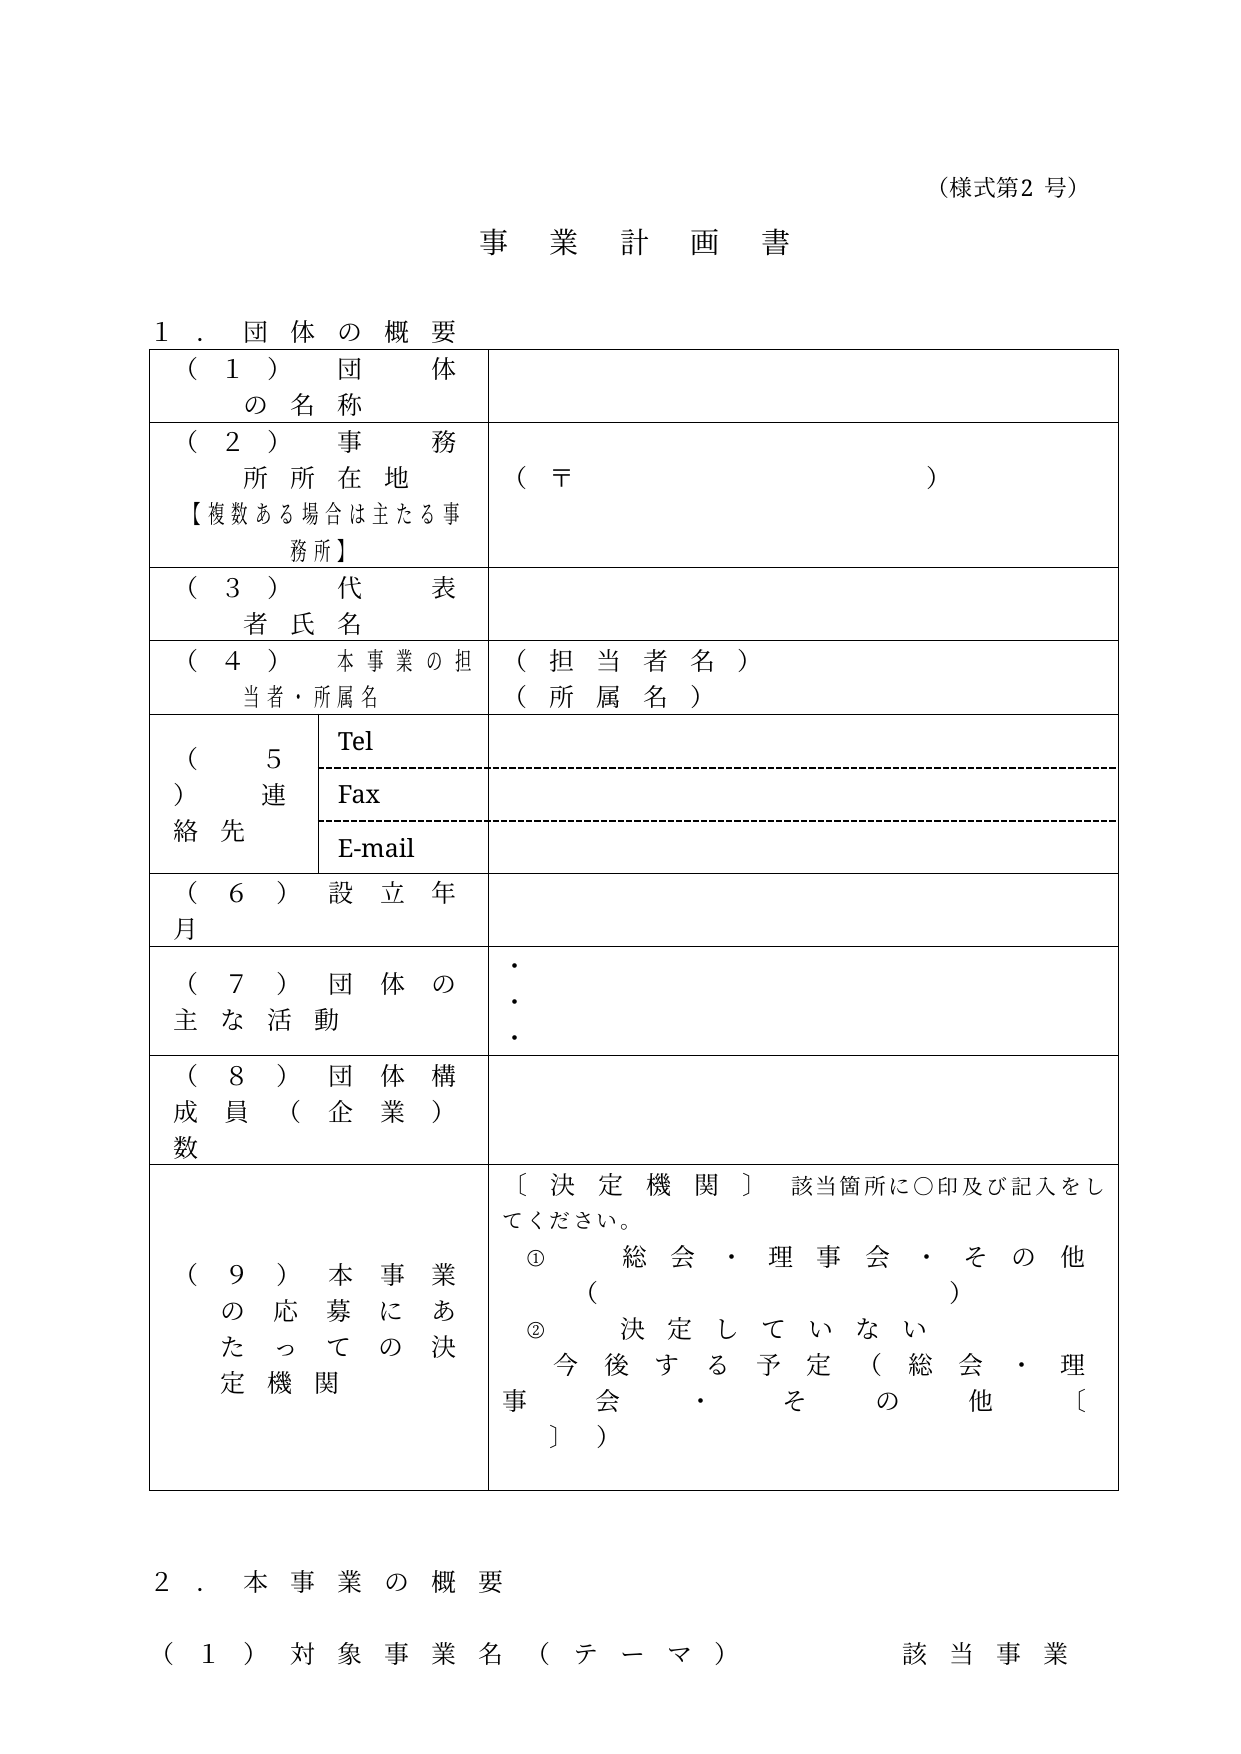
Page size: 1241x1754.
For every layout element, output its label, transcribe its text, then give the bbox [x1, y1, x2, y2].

table_cell ・ ・ ・ [489, 947, 1118, 1055]
table_cell （６）設立年月 [150, 874, 488, 946]
table_cell [489, 767, 1118, 820]
table_cell （８）団体構成員（企業）数 [150, 1056, 488, 1164]
table_cell E-mail [319, 820, 488, 873]
table_cell [489, 715, 1118, 767]
table_header 団体の名称 [150, 350, 488, 422]
table_cell （７）団体の主な活動 [150, 947, 488, 1055]
table_cell （９）本事業の応募にあたっての決定機関 [150, 1165, 488, 1490]
text ２．本事業の概要 [149, 1563, 1091, 1599]
table_cell （〒 ） [489, 423, 1118, 567]
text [149, 1635, 1091, 1671]
table_cell 本事業の担当者・所属名 [150, 641, 488, 713]
table_cell （５）連絡先 [150, 715, 318, 873]
text １．団体の概要 [149, 313, 1091, 349]
table_cell [489, 874, 1118, 946]
table_cell 〔決定機関〕該当箇所に○印及び記入をしてください。 総会・理事会・その他（ ） 決定していない 今後する予定（総会・理事会・その他〔 〕） [489, 1165, 1118, 1490]
table_header [489, 350, 1118, 422]
table_cell 代表者氏名 [150, 568, 488, 640]
table_cell 事務所所在地 【複数ある場合は主たる事務所】 [150, 423, 488, 567]
table_cell Fax [319, 767, 488, 820]
table_cell （担当者名） （所属名） [489, 641, 1118, 713]
text 事 業 計 画 書 [149, 205, 1091, 277]
text （様式第2号） [149, 169, 1091, 205]
table_cell [489, 820, 1118, 873]
table_cell Tel [319, 715, 488, 767]
table_cell [489, 568, 1118, 640]
table_cell [489, 1056, 1118, 1164]
